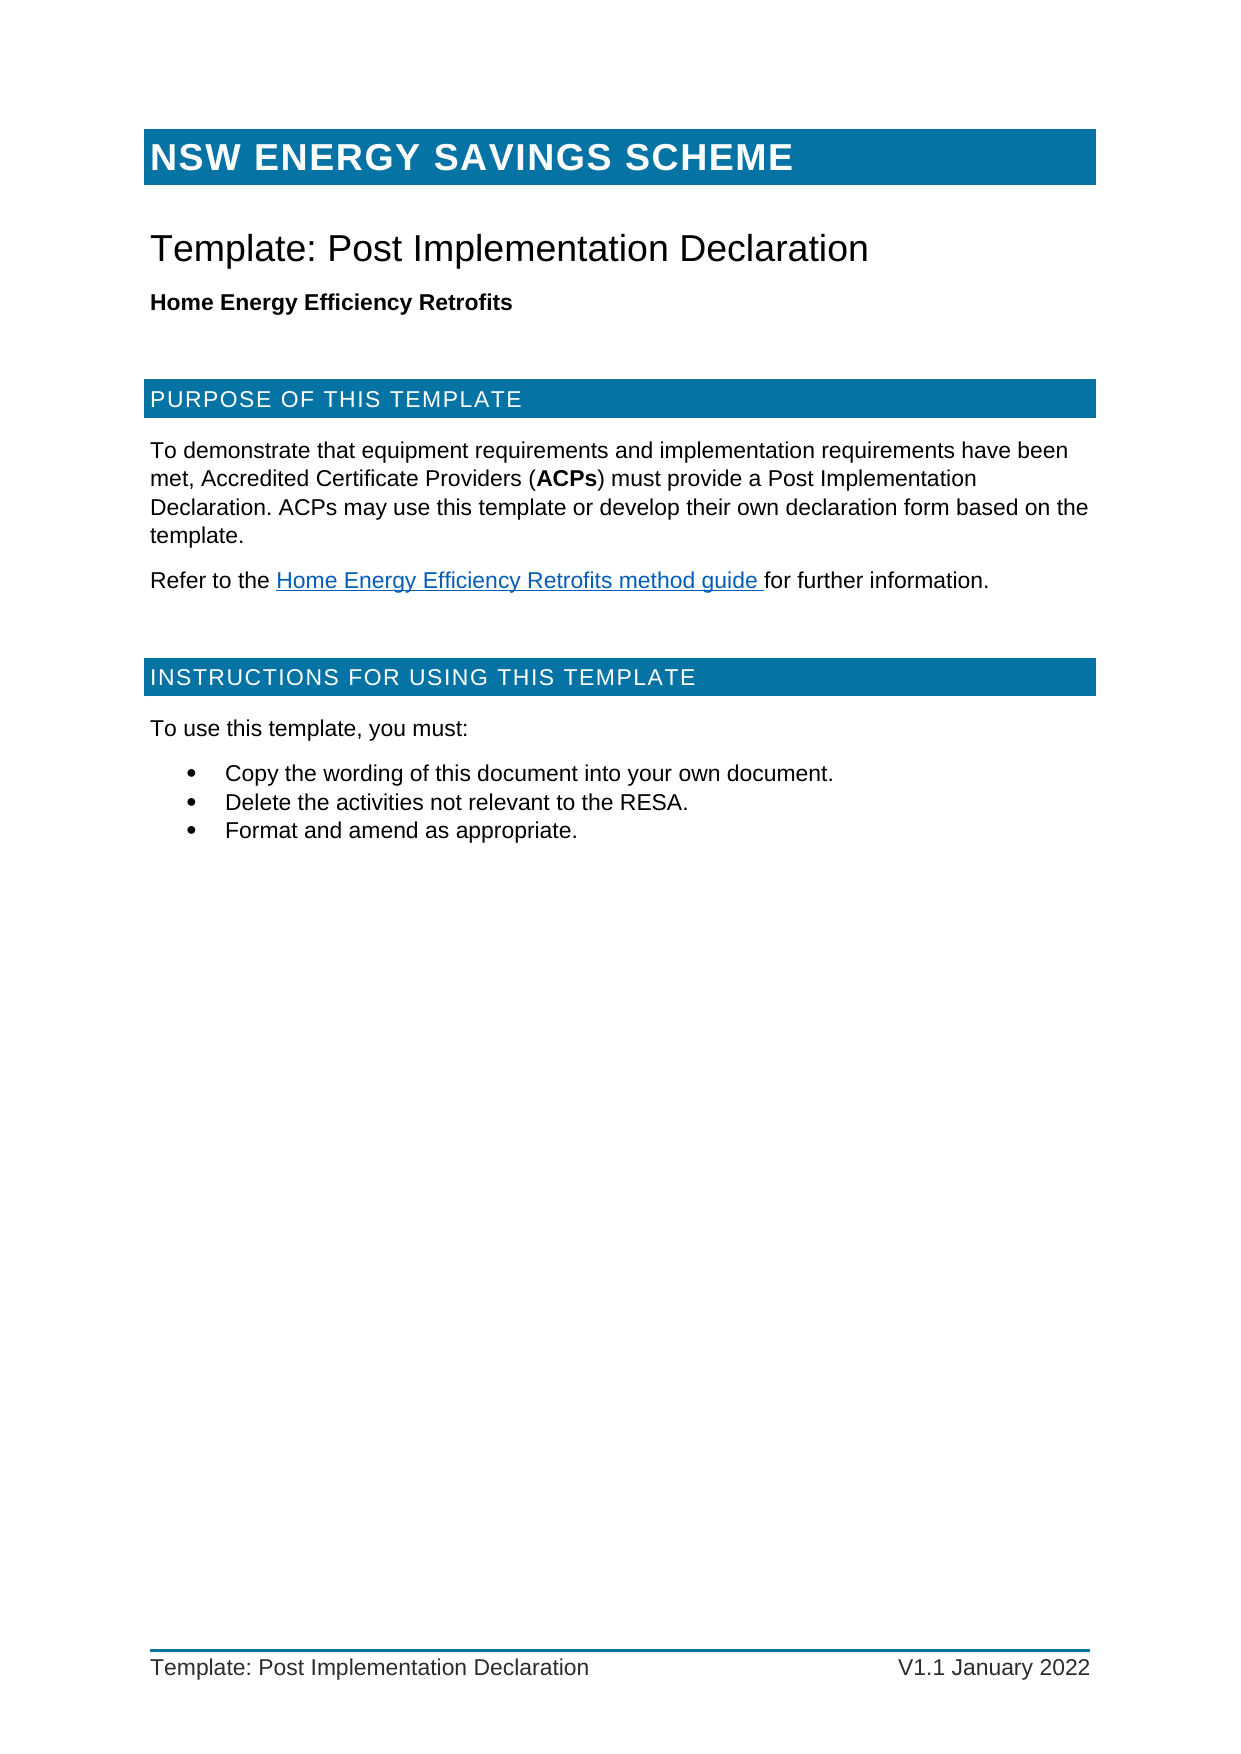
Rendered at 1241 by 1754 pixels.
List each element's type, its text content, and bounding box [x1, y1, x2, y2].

text Home Energy Efficiency Retrofits [150, 289, 1090, 316]
text To use this template, you must: [150, 715, 1090, 742]
list Format and amend as appropriate. [187, 817, 1090, 843]
text To demonstrate that equipment requirements and implementation requirements have been met, Accredited Certificate Providers (ACPs) must provide a Post Implementation Declaration. ACPs may use this template or develop their own declaration form based on the template. [150, 437, 1090, 549]
list Copy the wording of this document into your own document. [187, 760, 1090, 787]
subtitle PuRPOSE OF THIS TEMPLATE [150, 386, 1090, 412]
list Delete the activities not relevant to the RESA. [187, 789, 1090, 815]
text Template: Post Implementation Declaration [150, 226, 1090, 269]
text NSW Energy Savings Scheme [150, 136, 1090, 179]
text Refer to the Home Energy Efficiency Retrofits method guide for further information. [150, 567, 1090, 594]
subtitle INSTRUCTIONS FOR USING THIS TEMPLATE [150, 664, 1090, 690]
